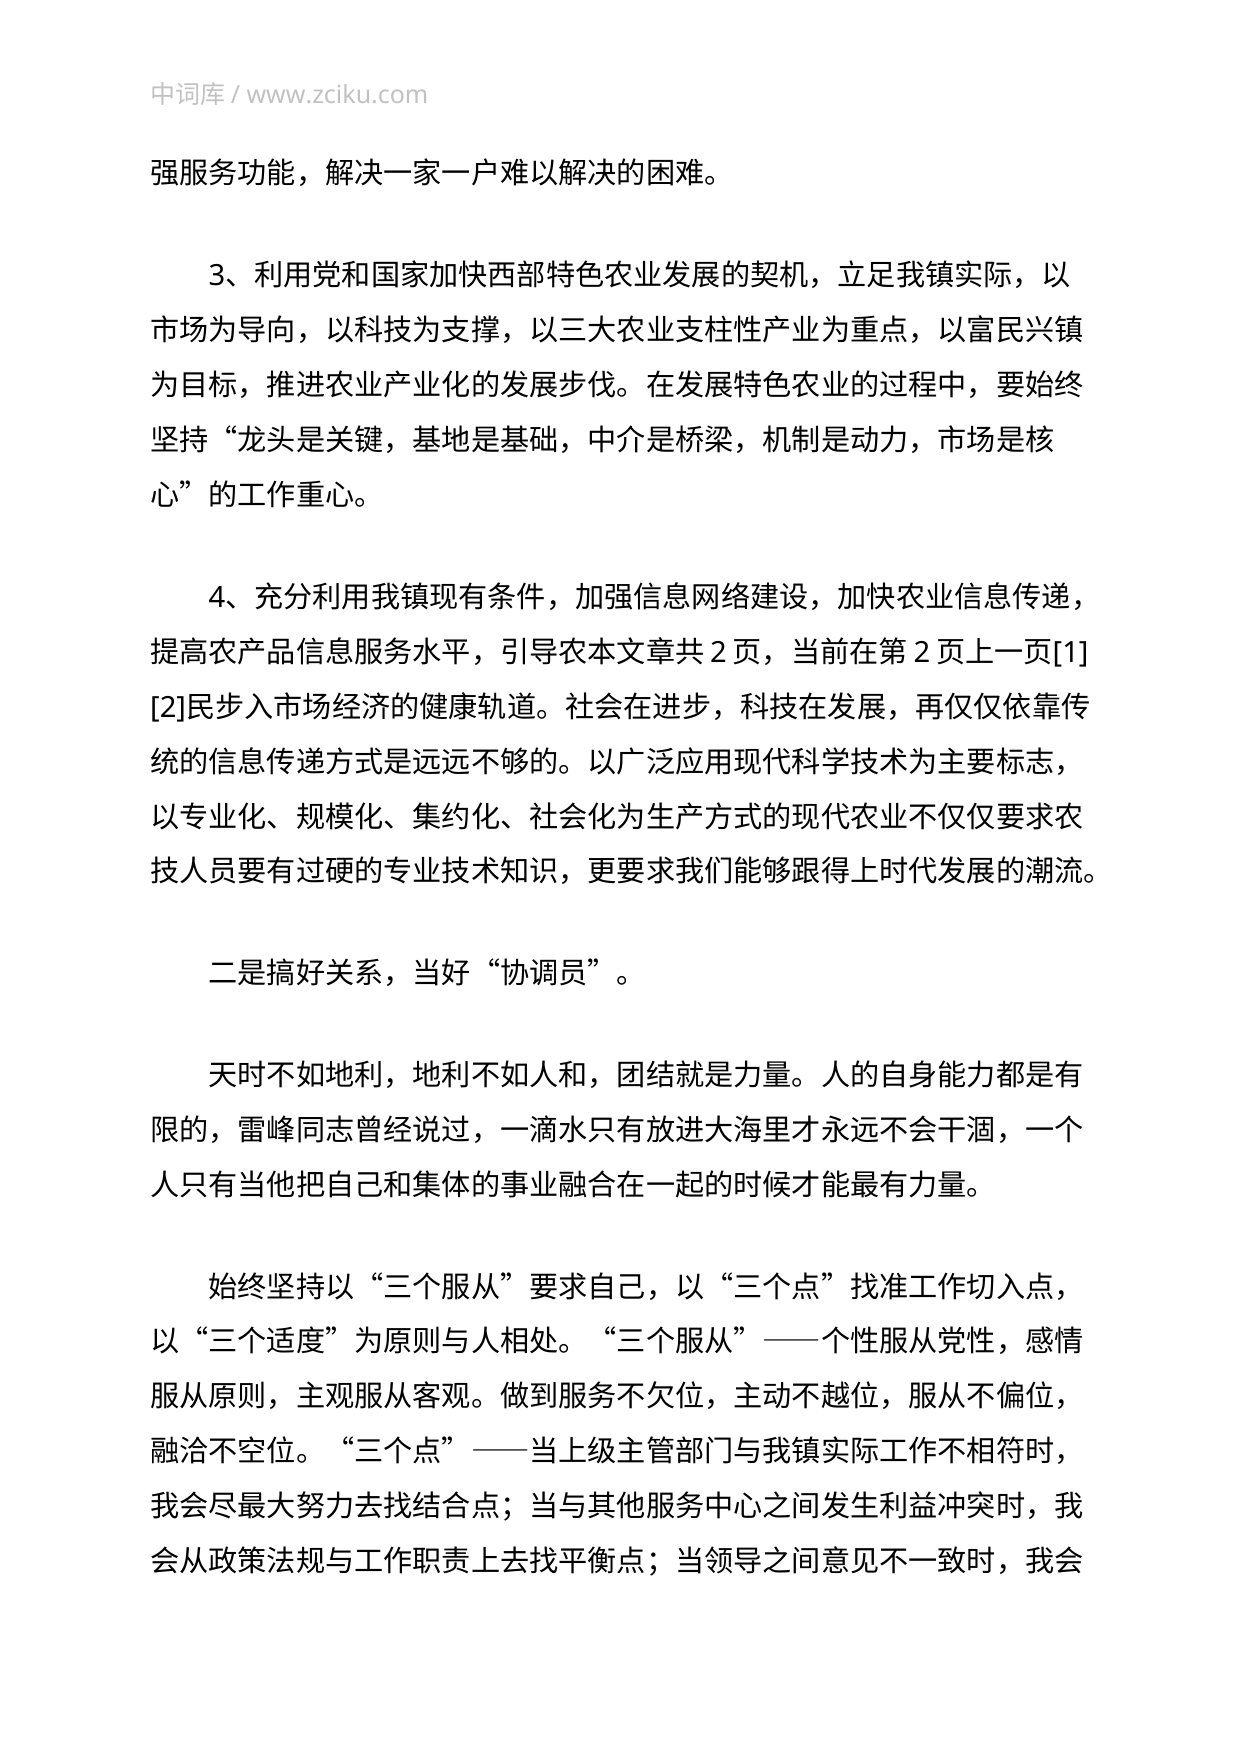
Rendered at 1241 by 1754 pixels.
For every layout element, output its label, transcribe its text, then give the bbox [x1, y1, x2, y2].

text 二是搞好关系，当好“协调员”。 [150, 950, 1090, 992]
text 4、充分利用我镇现有条件，加强信息网络建设，加快农业信息传递，提高农产品信息服务水平，引导农本文章共2页，当前在第2页上一页[1][2]民步入市场经济的健康轨道。社会在进步，科技在发展，再仅仅依靠传统的信息传递方式是远远不够的。以广泛应用现代科学技术为主要标志，以专业化、规模化、集约化、社会化为生产方式的现代农业不仅仅要求农技人员要有过硬的专业技术知识，更要求我们能够跟得上时代发展的潮流。 [150, 573, 1090, 890]
text 天时不如地利，地利不如人和，团结就是力量。人的自身能力都是有限的，雷峰同志曾经说过，一滴水只有放进大海里才永远不会干涸，一个人只有当他把自己和集体的事业融合在一起的时候才能最有力量。 [150, 1052, 1090, 1204]
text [150, 150, 1090, 192]
text 3、利用党和国家加快西部特色农业发展的契机，立足我镇实际，以市场为导向，以科技为支撑，以三大农业支柱性产业为重点，以富民兴镇为目标，推进农业产业化的发展步伐。在发展特色农业的过程中，要始终坚持“龙头是关键，基地是基础，中介是桥梁，机制是动力，市场是核心”的工作重心。 [150, 252, 1090, 514]
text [150, 1263, 1090, 1580]
